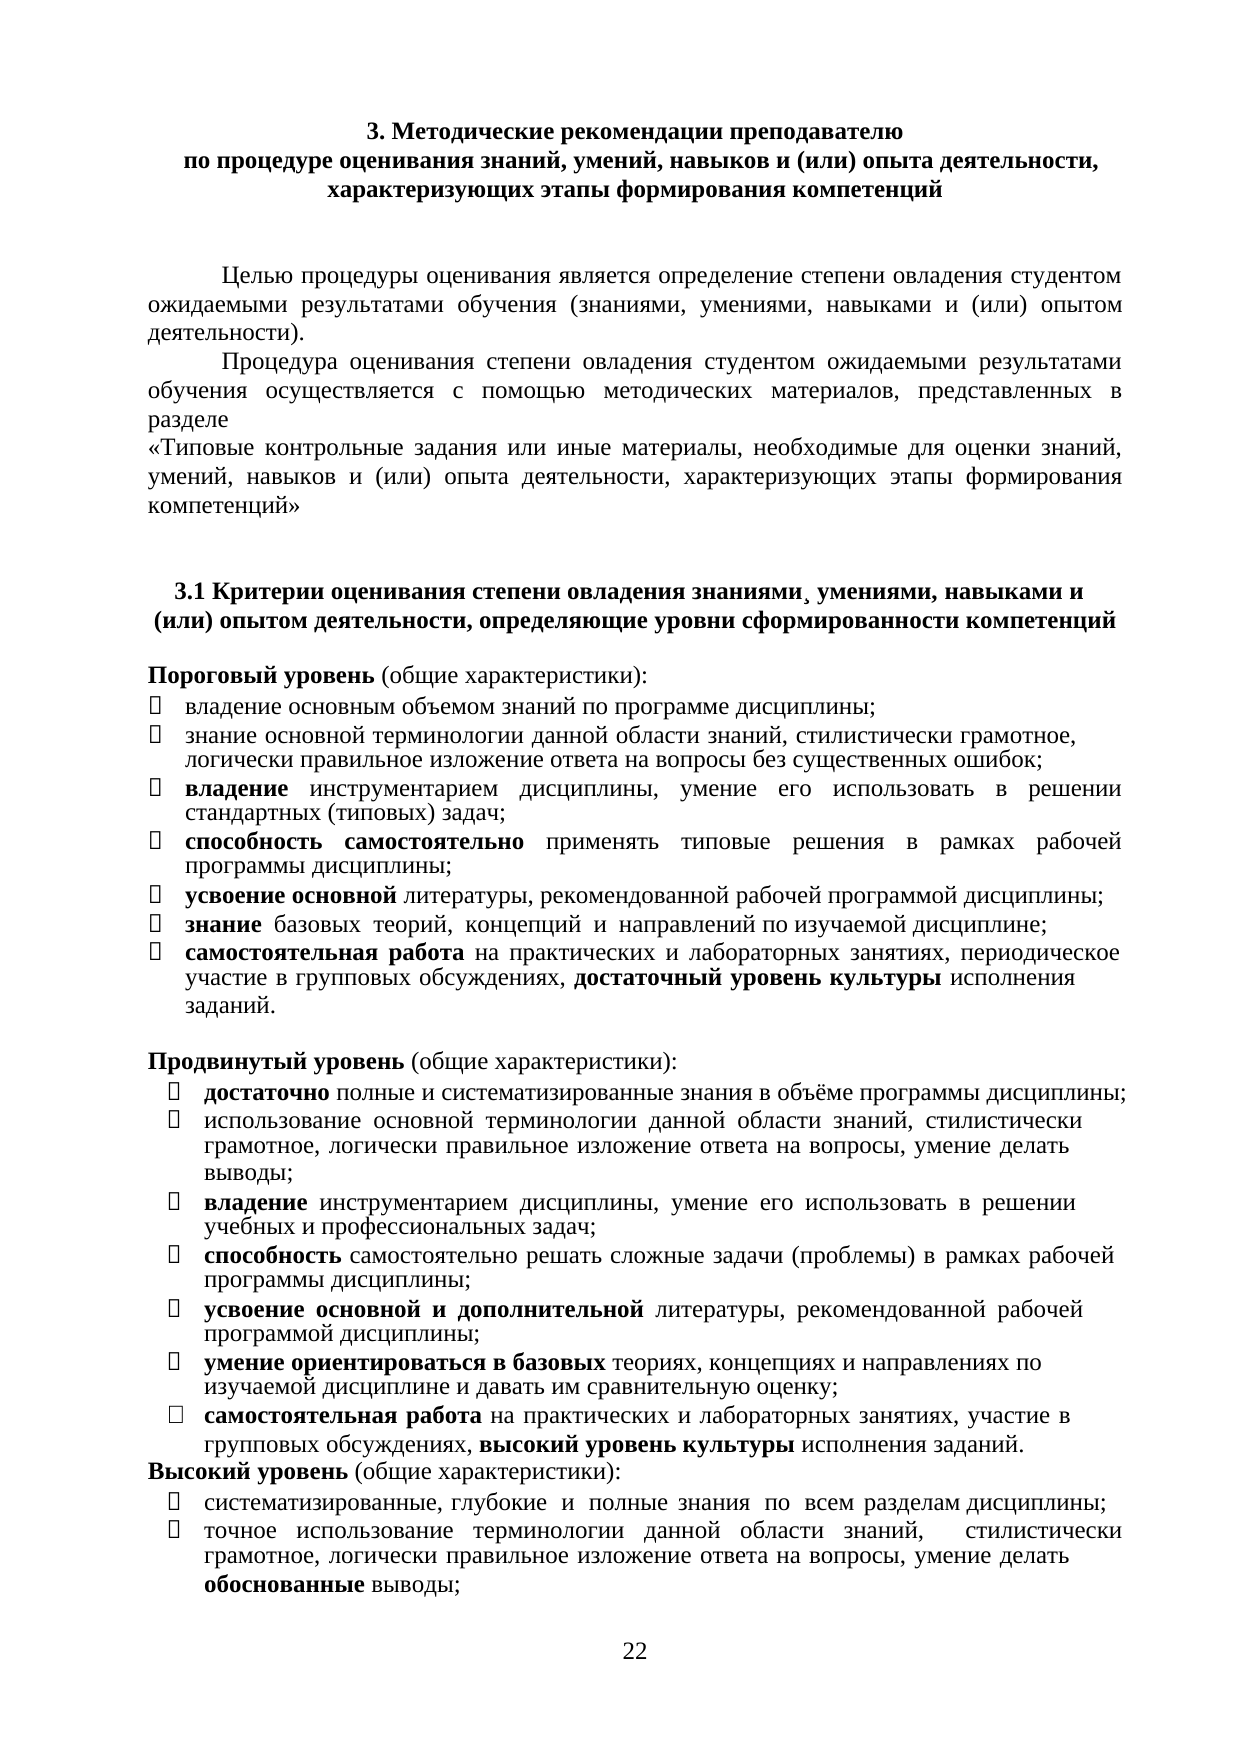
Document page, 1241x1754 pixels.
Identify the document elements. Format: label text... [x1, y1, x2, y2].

text  способность самостоятельно применять типовые решения в рамках рабочей программы дисциплины; [148, 827, 1122, 879]
text  систематизированные, глубокие и полные знания по всем разделам дисциплины; [166, 1485, 1205, 1516]
text выводы; [204, 1159, 1205, 1186]
text 22 [250, 1636, 1020, 1665]
text обоснованные выводы; [204, 1569, 1205, 1598]
text  умение ориентироваться в базовых теориях, концепциях и направлениях по изучаемой дисциплине и давать им сравнительную оценку; [166, 1348, 1122, 1400]
text  точное использование терминологии данной области знаний, стилистически грамотное, логически правильное изложение ответа на вопросы, умение делать [166, 1516, 1122, 1568]
text  владение основным объемом знаний по программе дисциплины; [148, 689, 1205, 721]
text заданий. [185, 991, 1205, 1019]
text  усвоение основной и дополнительной литературы, рекомендованной рабочей программой дисциплины; [166, 1294, 1122, 1347]
text 3. Методические рекомендации преподавателю [366, 116, 1205, 145]
text Высокий уровень (общие характеристики): [148, 1458, 1205, 1485]
text  самостоятельная работа на практических и лабораторных занятиях, периодическое участие в групповых обсуждениях, достаточный уровень культуры исполнения [148, 938, 1122, 990]
text  использование основной терминологии данной области знаний, стилистически грамотное, логически правильное изложение ответа на вопросы, умение делать [166, 1106, 1122, 1158]
list Критерии оценивания степени овладения знаниями¸ умениями, навыками и (или) опытом деятельности, определяющие уровни сформированности компетенций [154, 576, 1116, 634]
text Целью процедуры оценивания является определение степени овладения студентом ожидаемыми результатами обучения (знаниями, умениями, навыками и (или) опытом деятельности). [148, 260, 1122, 346]
text  знание основной терминологии данной области знаний, стилистически грамотное, логически правильное изложение ответа на вопросы без существенных ошибок; [148, 721, 1122, 773]
text  знание базовых теорий, концепций и направлений по изучаемой дисциплине; [148, 909, 1205, 938]
text по процедуре оценивания знаний, умений, навыков и (или) опыта деятельности, характеризующих этапы формирования компетенций [183, 145, 1101, 202]
text  владение инструментарием дисциплины, умение его использовать в решении учебных и профессиональных задач; [166, 1188, 1122, 1240]
text  способность самостоятельно решать сложные задачи (проблемы) в рамках рабочей программы дисциплины; [166, 1241, 1122, 1293]
text «Типовые контрольные задания или иные материалы, необходимые для оценки знаний, умений, навыков и (или) опыта деятельности, характеризующих этапы формирования компетенций» [148, 432, 1122, 519]
text Процедура оценивания степени овладения студентом ожидаемыми результатами обучения осуществляется с помощью методических материалов, представленных в разделе [148, 346, 1122, 432]
text  достаточно полные и систематизированные знания в объёме программы дисциплины; [166, 1075, 1205, 1106]
text  усвоение основной литературы, рекомендованной рабочей программой дисциплины; [148, 879, 1205, 909]
text Продвинутый уровень (общие характеристики): [148, 1048, 1205, 1075]
text Пороговый уровень (общие характеристики): [148, 662, 1205, 689]
text  самостоятельная работа на практических и лабораторных занятиях, участие в групповых обсуждениях, высокий уровень культуры исполнения заданий. [166, 1401, 1122, 1458]
text  владение инструментарием дисциплины, умение его использовать в решении стандартных (типовых) задач; [148, 773, 1122, 826]
